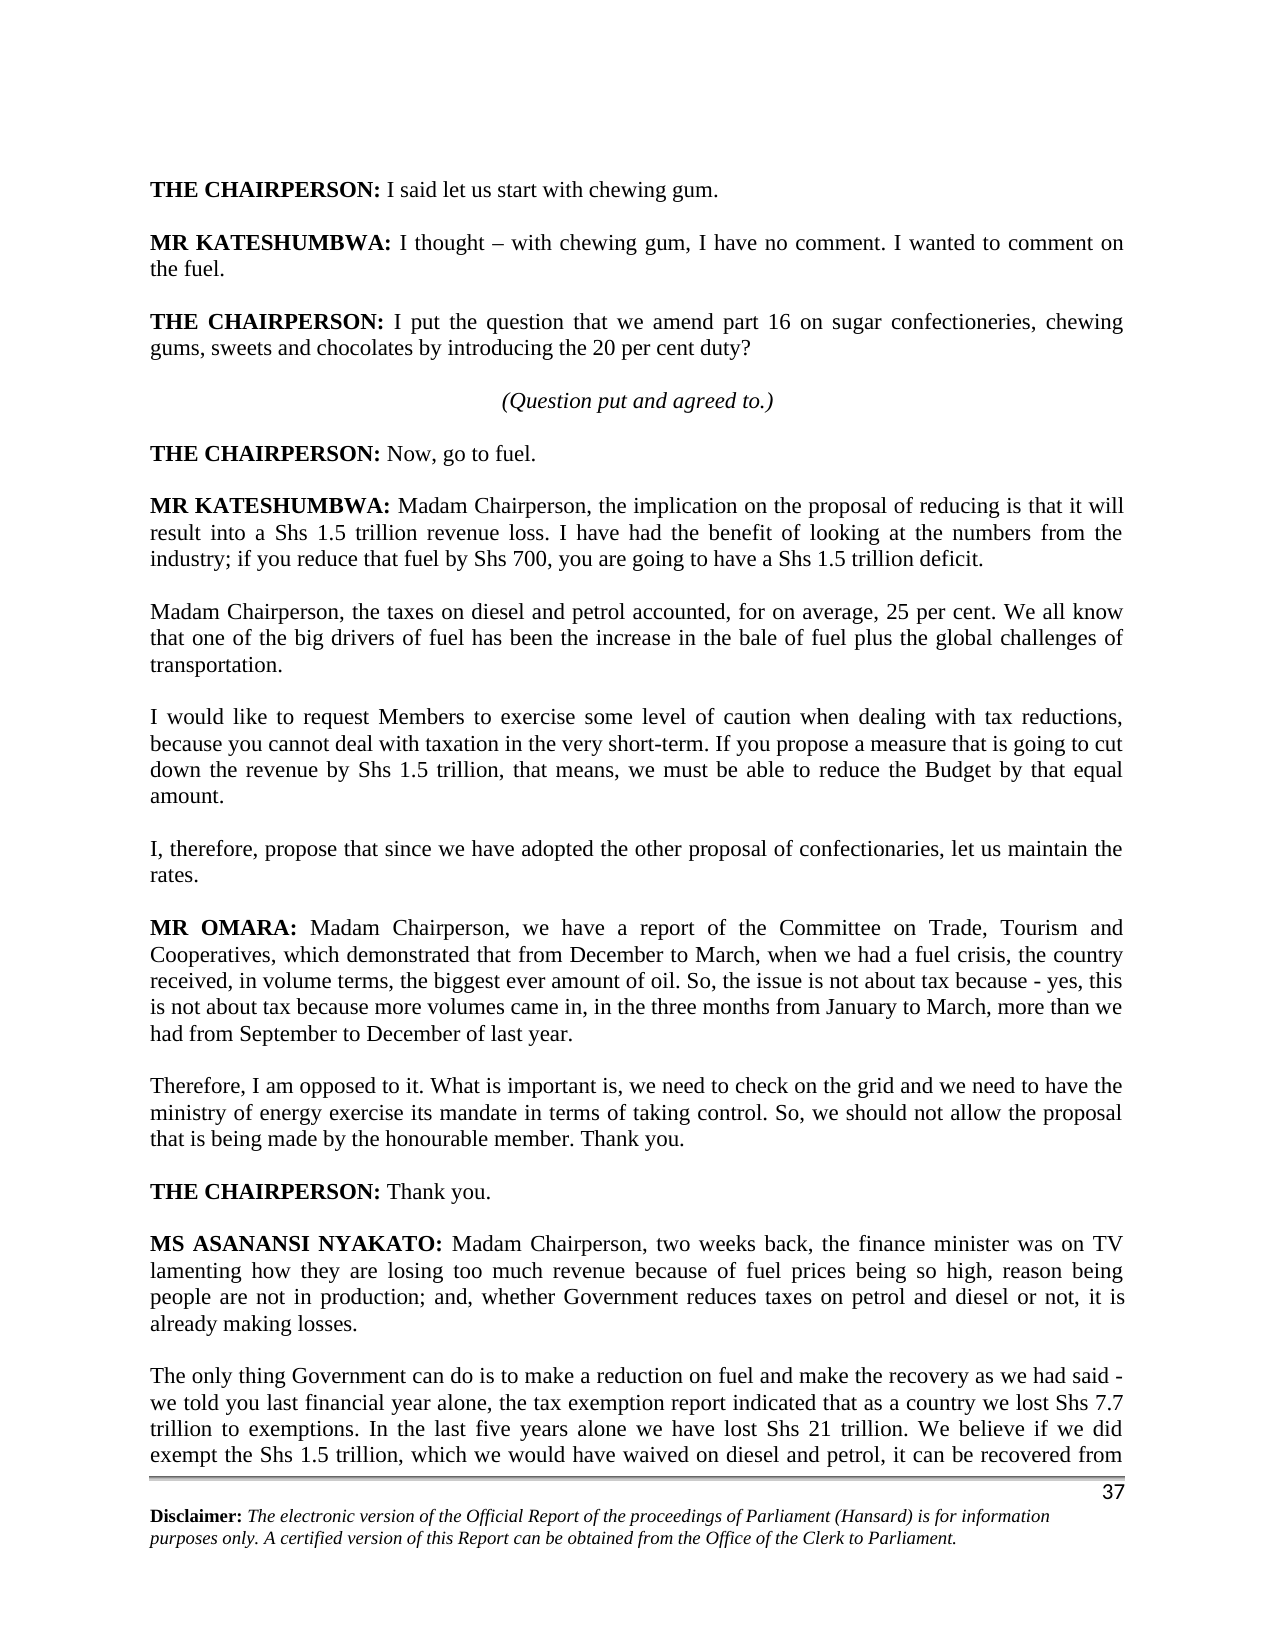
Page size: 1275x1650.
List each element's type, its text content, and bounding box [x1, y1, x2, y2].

text THE CHAIRPERSON: I said let us start with chewing gum. [150, 176, 1125, 203]
text MS ASANANSI NYAKATO: Madam Chairperson, two weeks back, the finance minister was on TV lamenting how they are losing too much revenue because of fuel prices being so high, reason being people are not in production; and, whether Government reduces taxes on petrol and diesel or not, it is already making losses. [150, 1231, 1125, 1336]
text MR OMARA: Madam Chairperson, we have a report of the Committee on Trade, Tourism and Cooperatives, which demonstrated that from December to March, when we had a fuel crisis, the country received, in volume terms, the biggest ever amount of oil. So, the issue is not about tax because - yes, this is not about tax because more volumes came in, in the three months from January to March, more than we had from September to December of last year. [150, 914, 1125, 1046]
text I would like to request Members to exercise some level of caution when dealing with tax reductions, because you cannot deal with taxation in the very short-term. If you propose a measure that is going to cut down the revenue by Shs 1.5 trillion, that means, we must be able to reduce the Budget by that equal amount. [150, 703, 1125, 809]
text I, therefore, propose that since we have adopted the other proposal of confectionaries, let us maintain the rates. [150, 835, 1125, 888]
text MR KATESHUMBWA: I thought – with chewing gum, I have no comment. I wanted to comment on the fuel. [150, 229, 1125, 282]
text Madam Chairperson, the taxes on diesel and petrol accounted, for on average, 25 per cent. We all know that one of the big drivers of fuel has been the increase in the bale of fuel plus the global challenges of transportation. [150, 598, 1125, 677]
text MR KATESHUMBWA: Madam Chairperson, the implication on the proposal of reducing is that it will result into a Shs 1.5 trillion revenue loss. I have had the benefit of looking at the numbers from the industry; if you reduce that fuel by Shs 700, you are going to have a Shs 1.5 trillion deficit. [150, 493, 1125, 572]
text Therefore, I am opposed to it. What is important is, we need to check on the grid and we need to have the ministry of energy exercise its mandate in terms of taking control. So, we should not allow the proposal that is being made by the honourable member. Thank you. [150, 1072, 1125, 1151]
picture [149, 1476, 1125, 1481]
text THE CHAIRPERSON: Now, go to fuel. [150, 440, 1125, 466]
text (Question put and agreed to.) [150, 387, 1125, 413]
text THE CHAIRPERSON: Thank you. [150, 1178, 1125, 1204]
text THE CHAIRPERSON: I put the question that we amend part 16 on sugar confectioneries, chewing gums, sweets and chocolates by introducing the 20 per cent duty? [150, 308, 1125, 361]
